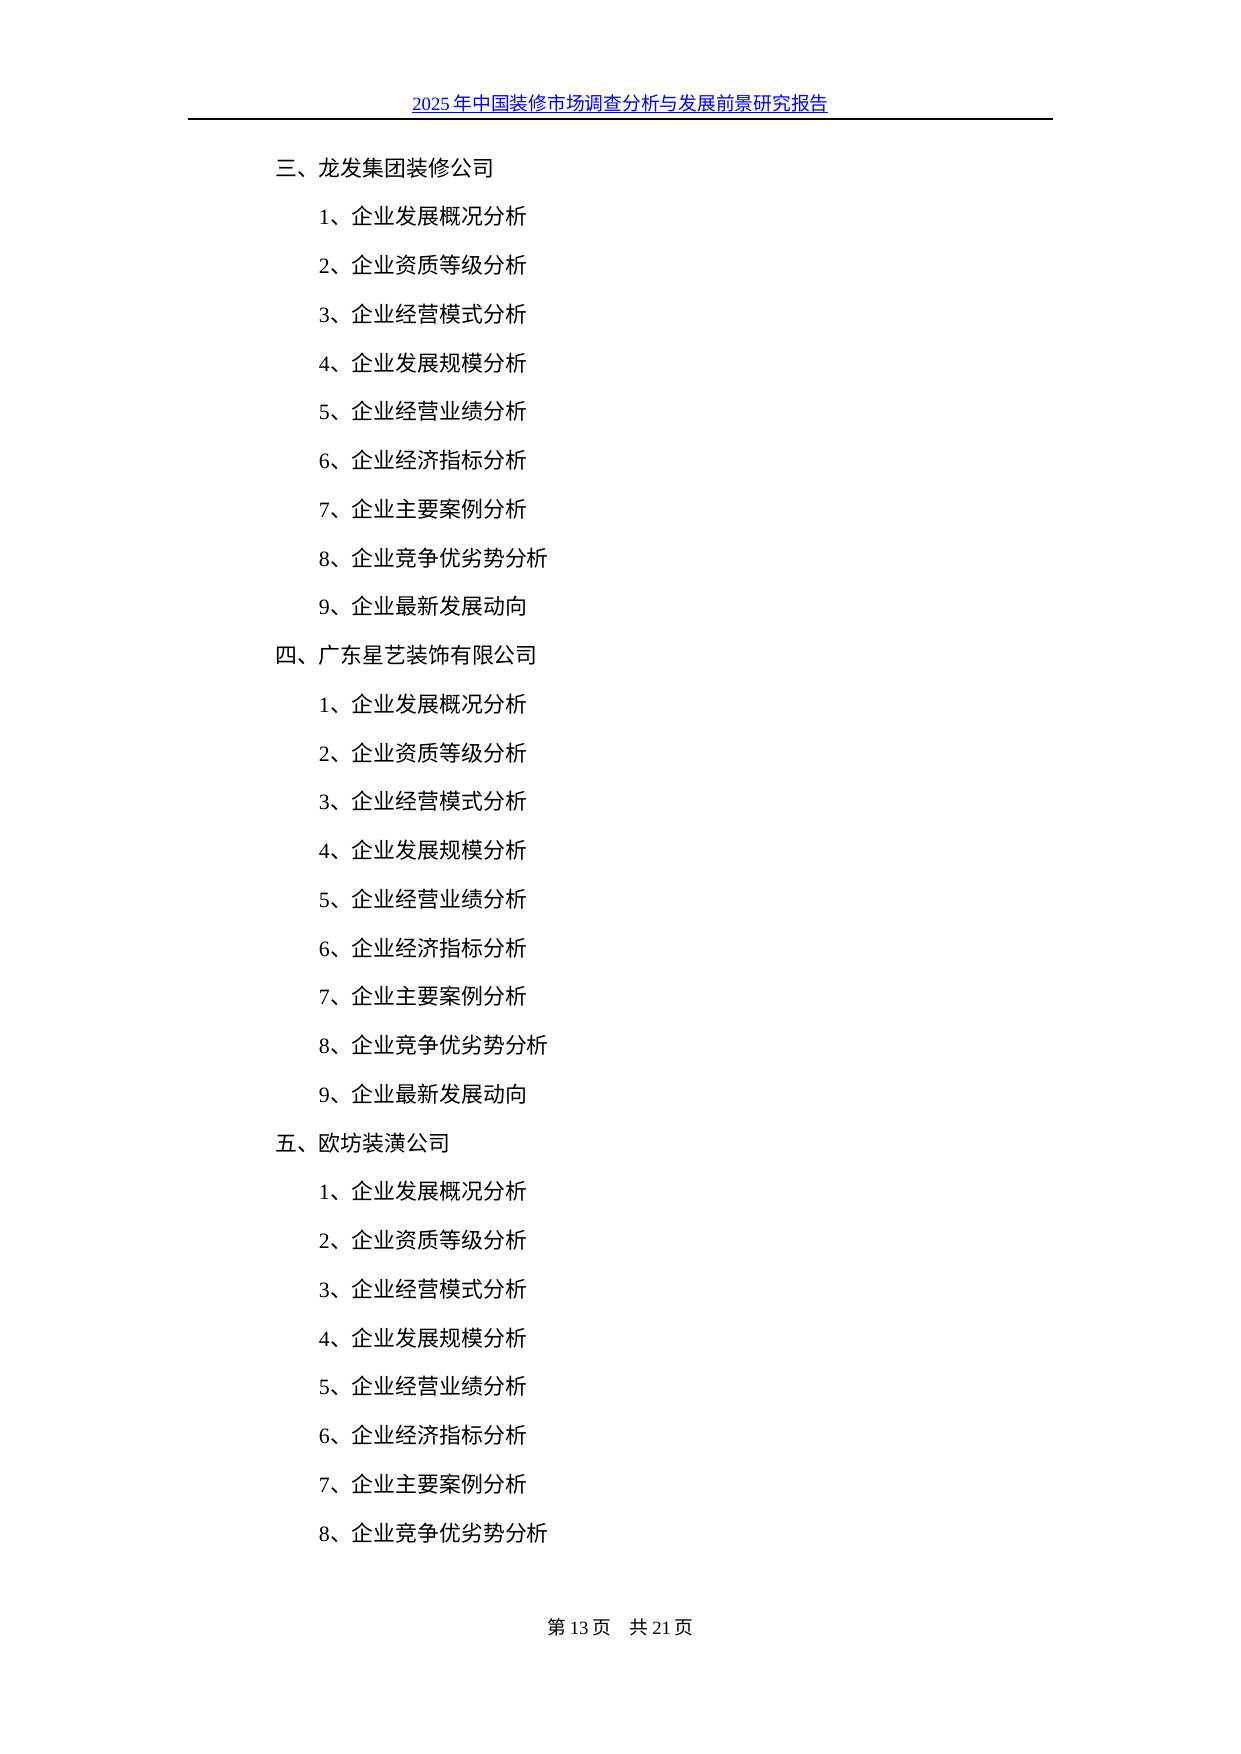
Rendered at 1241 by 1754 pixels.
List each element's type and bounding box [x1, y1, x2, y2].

text [187, 150, 1053, 1548]
